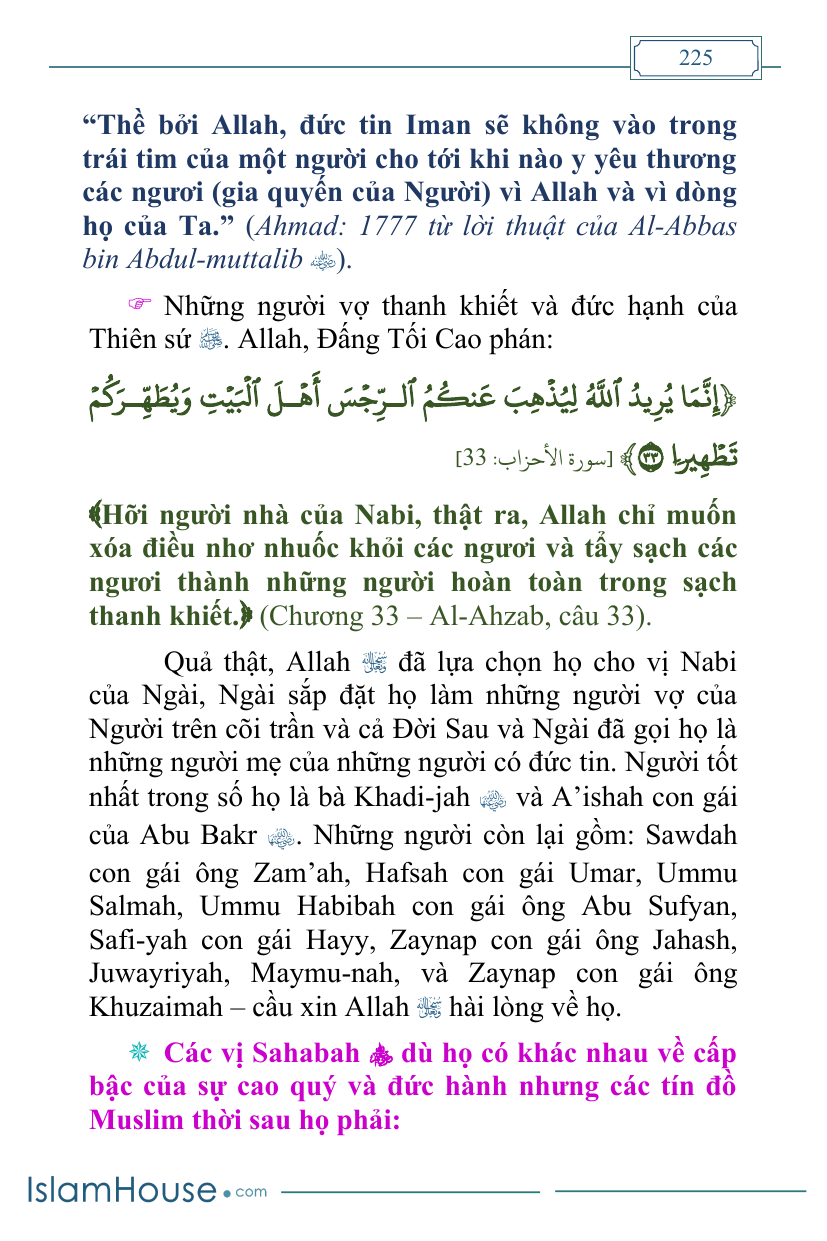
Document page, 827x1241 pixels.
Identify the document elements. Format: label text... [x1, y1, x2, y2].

text “Thề bởi Allah, đức tin Iman sẽ không vào trong trái tim của một người cho tới khi nào y yêu thương các ngươi (gia quyến của Người) vì Allah và vì dòng họ của Ta.” (Ahmad: 1777 từ lời thuật của Al-Abbas bin Abdul-muttalib ). [82, 107, 738, 275]
text Quả thật, Allah đã lựa chọn họ cho vị Nabi của Ngài, Ngài sắp đặt họ làm những người vợ của Người trên cõi trần và cả Đời Sau và Ngài đã gọi họ là những người mẹ của những người có đức tin. Người tốt nhất trong số họ là bà Khadi-jah  và A’ishah con gái của Abu Bakr . Những người còn lại gồm: Sawdah con gái ông Zam’ah, Hafsah con gái Umar, Ummu Salmah, Ummu Habibah con gái ông Abu Sufyan, Safi-yah con gái Hayy, Zaynap con gái ông Jahash, Juwayriyah, Maymu-nah, và Zaynap con gái ông Khuzaimah – cầu xin Allah hài lòng về họ. [89, 644, 738, 1022]
text ﴿إِنَّمَا يُرِيدُ ٱللَّهُ لِيُذۡهِبَ عَنكُمُ ٱلرِّجۡسَ أَهۡلَ ٱلۡبَيۡتِ وَيُطَهِّرَكُمۡ تَطۡهِيرٗا ٣٣﴾ [سورة الأحزاب: 33] [89, 367, 738, 484]
picture [20, 1171, 541, 1209]
picture [548, 1170, 807, 1208]
text Hỡi người nhà của Nabi, thật ra, Allah chỉ muốn xóa điều nhơ nhuốc khỏi các ngươi và tẩy sạch các ngươi thành những người hoàn toàn trong sạch thanh khiết. (Chương 33 – Al-Ahzab, câu 33). [89, 497, 738, 631]
list Những người vợ thanh khiết và đức hạnh của Thiên sứ . Allah, Đấng Tối Cao phán: [89, 288, 738, 355]
list Các vị Sahabah dù họ có khác nhau về cấp bậc của sự cao quý và đức hành nhưng các tín đồ Muslim thời sau họ phải: [89, 1035, 738, 1136]
